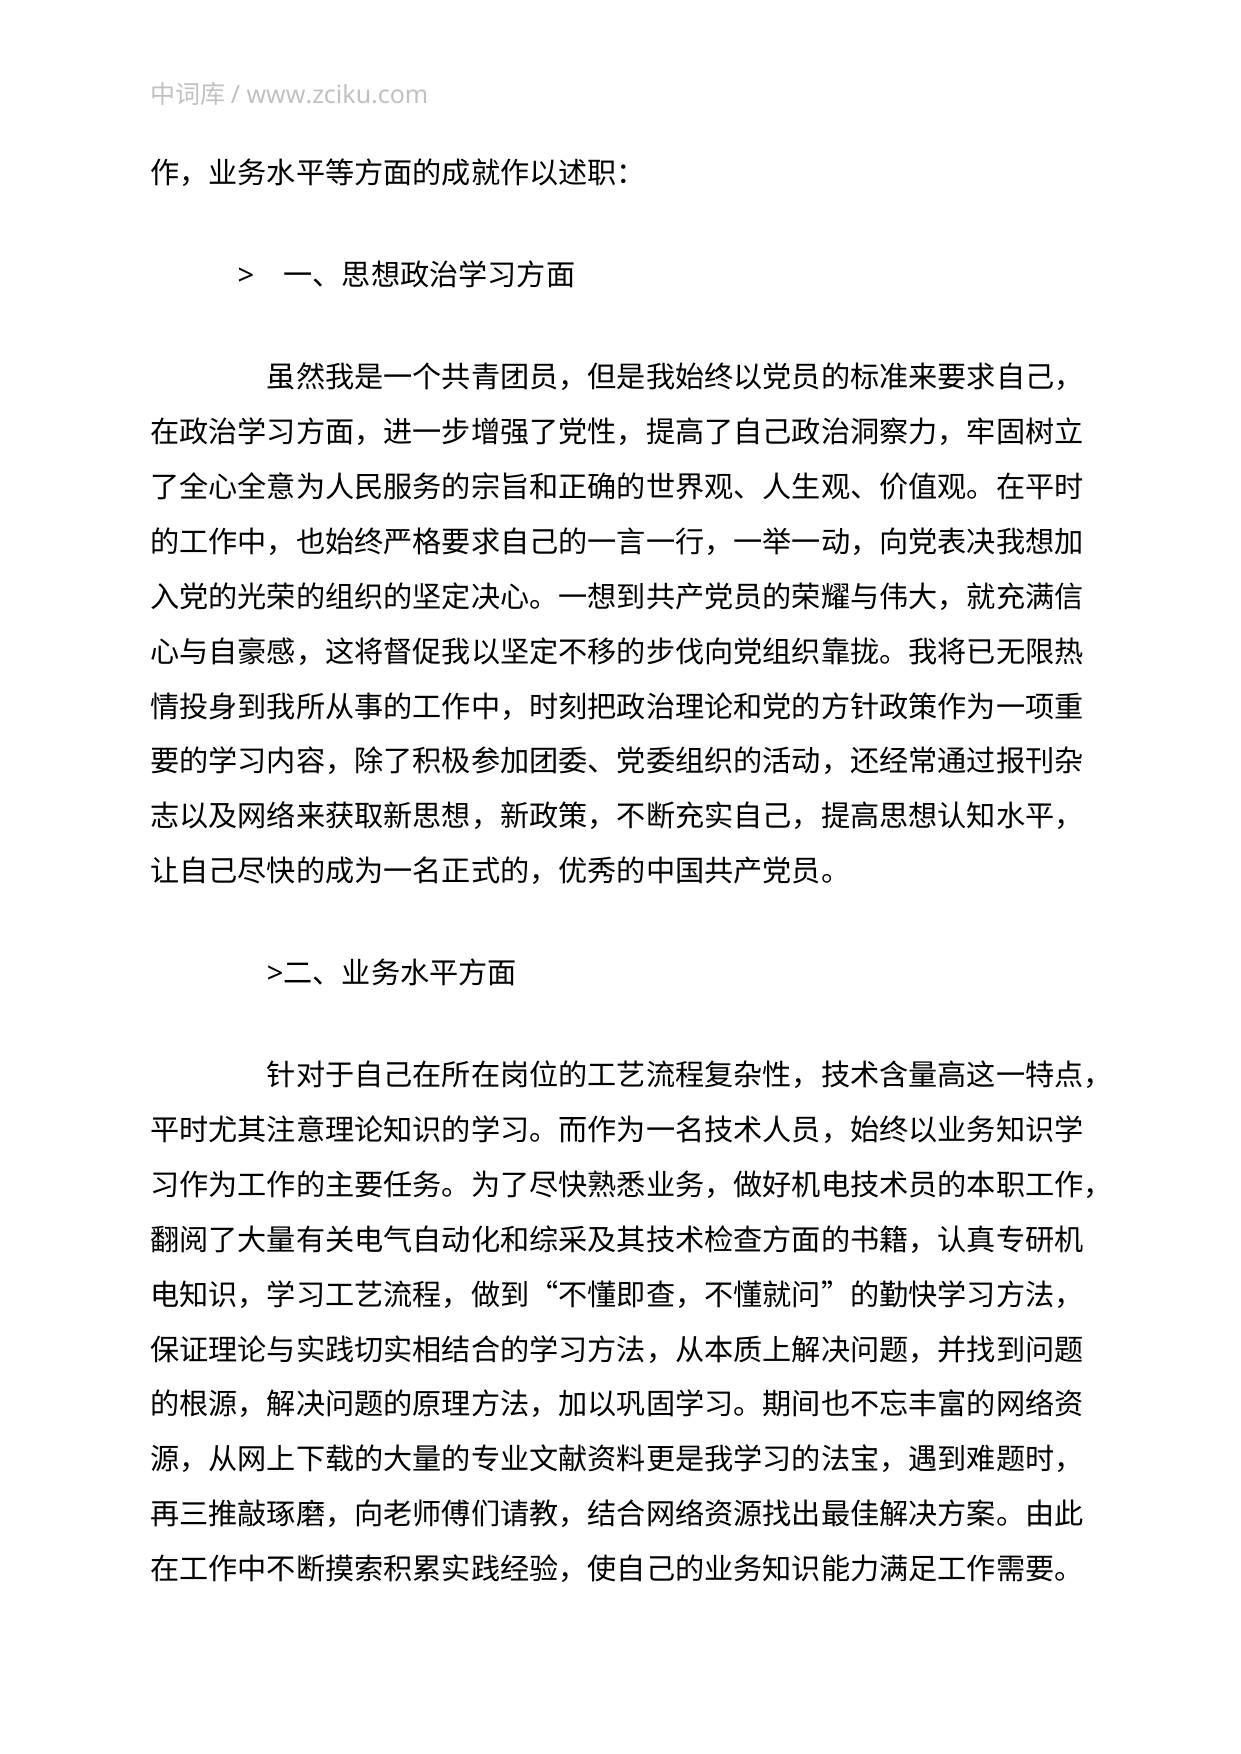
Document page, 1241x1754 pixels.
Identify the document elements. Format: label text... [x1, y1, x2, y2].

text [150, 150, 1090, 192]
text 针对于自己在所在岗位的工艺流程复杂性，技术含量高这一特点，平时尤其注意理论知识的学习。而作为一名技术人员，始终以业务知识学习作为工作的主要任务。为了尽快熟悉业务，做好机电技术员的本职工作，翻阅了大量有关电气自动化和综采及其技术检查方面的书籍，认真专研机电知识，学习工艺流程，做到“不懂即查，不懂就问”的勤快学习方法，保证理论与实践切实相结合的学习方法，从本质上解决问题，并找到问题的根源，解决问题的原理方法，加以巩固学习。期间也不忘丰富的网络资源，从网上下载的大量的专业文献资料更是我学习的法宝，遇到难题时，再三推敲琢磨，向老师傅们请教，结合网络资源找出最佳解决方案。由此在工作中不断摸索积累实践经验，使自己的业务知识能力满足工作需要。 [150, 1052, 1090, 1588]
text > 一、思想政治学习方面 [150, 252, 1090, 294]
text >二、业务水平方面 [150, 949, 1090, 992]
text 虽然我是一个共青团员，但是我始终以党员的标准来要求自己，在政治学习方面，进一步增强了党性，提高了自己政治洞察力，牢固树立了全心全意为人民服务的宗旨和正确的世界观、人生观、价值观。在平时的工作中，也始终严格要求自己的一言一行，一举一动，向党表决我想加入党的光荣的组织的坚定决心。一想到共产党员的荣耀与伟大，就充满信心与自豪感，这将督促我以坚定不移的步伐向党组织靠拢。我将已无限热情投身到我所从事的工作中，时刻把政治理论和党的方针政策作为一项重要的学习内容，除了积极参加团委、党委组织的活动，还经常通过报刊杂志以及网络来获取新思想，新政策，不断充实自己，提高思想认知水平，让自己尽快的成为一名正式的，优秀的中国共产党员。 [150, 354, 1090, 890]
